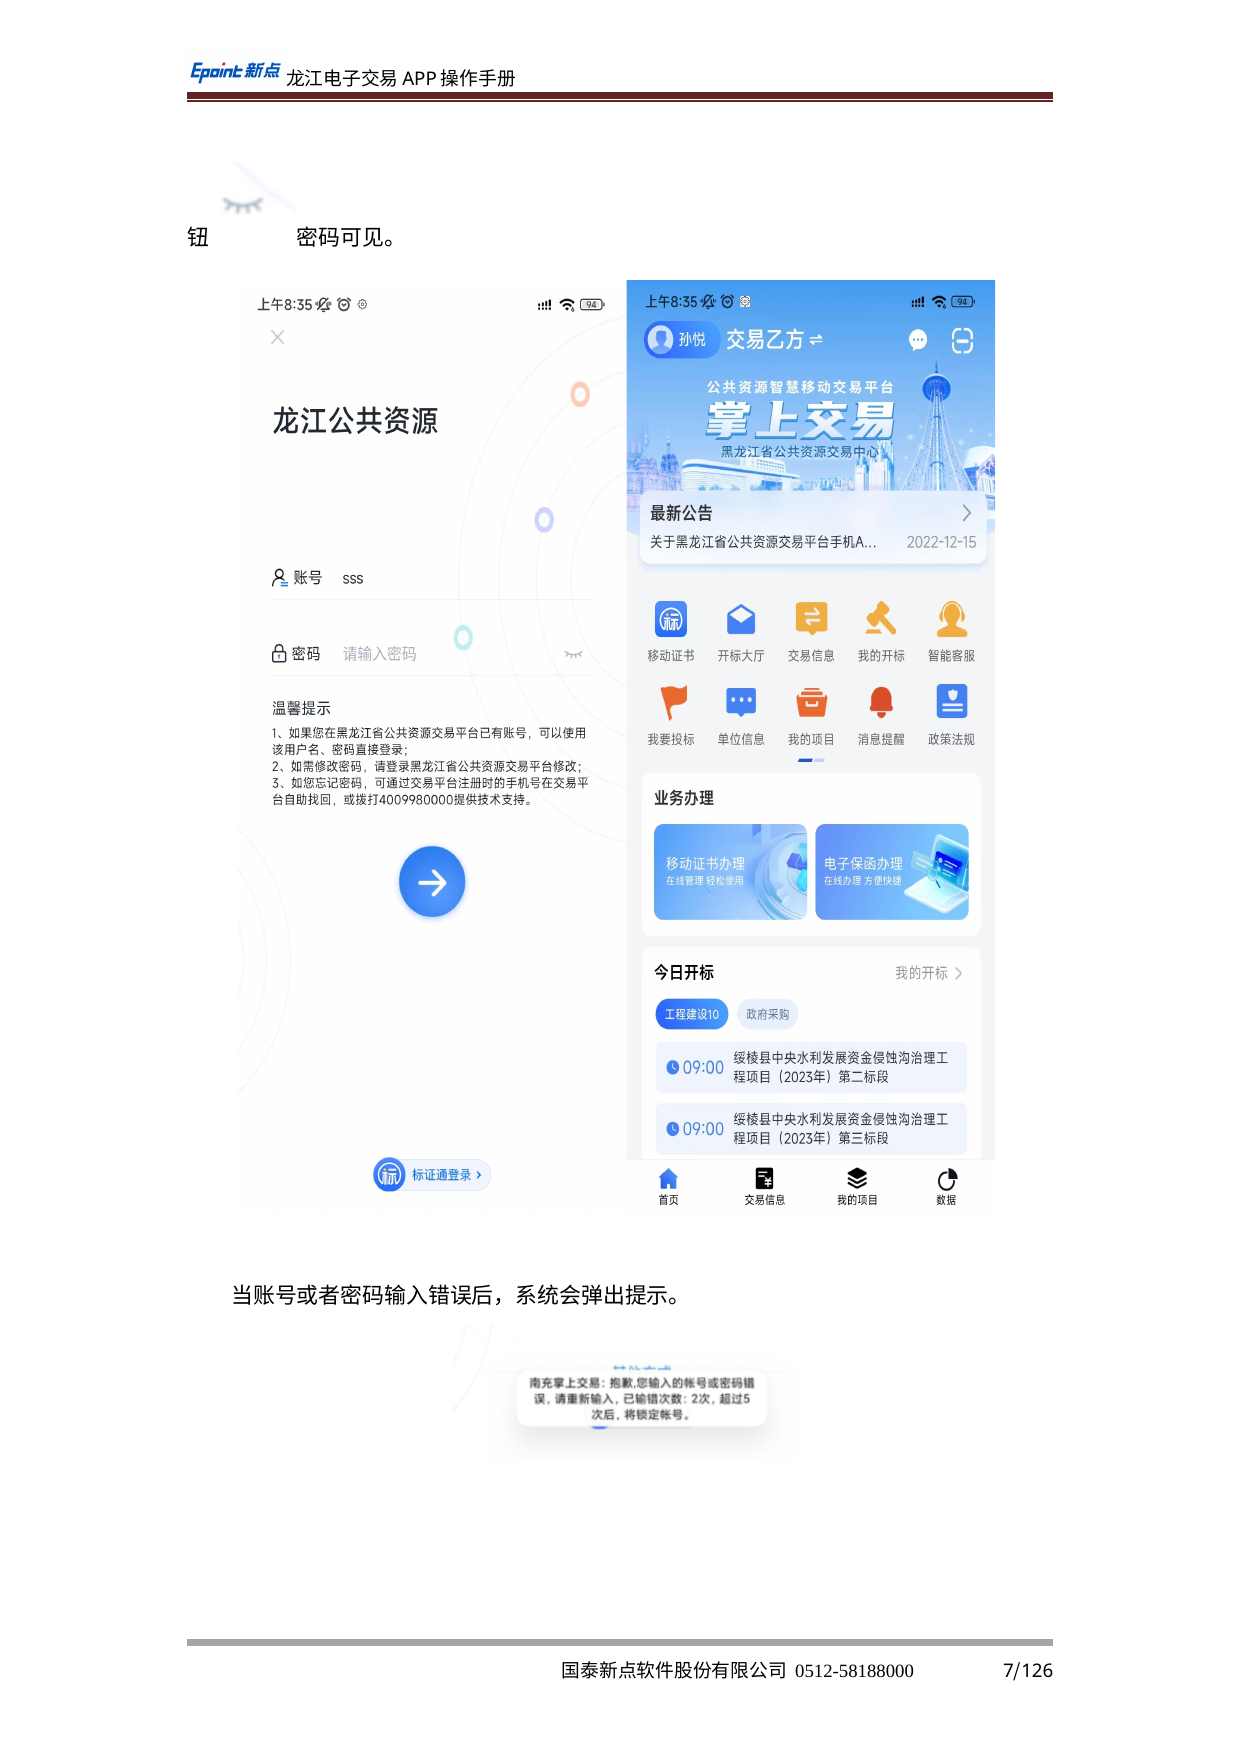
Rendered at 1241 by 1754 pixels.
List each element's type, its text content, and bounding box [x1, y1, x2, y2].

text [187, 162, 1053, 259]
text 当账号或者密码输入错误后，系统会弹出提示。 [187, 1277, 1053, 1310]
picture [237, 280, 996, 1213]
picture [209, 162, 297, 237]
picture [187, 47, 286, 86]
picture [451, 1325, 839, 1461]
